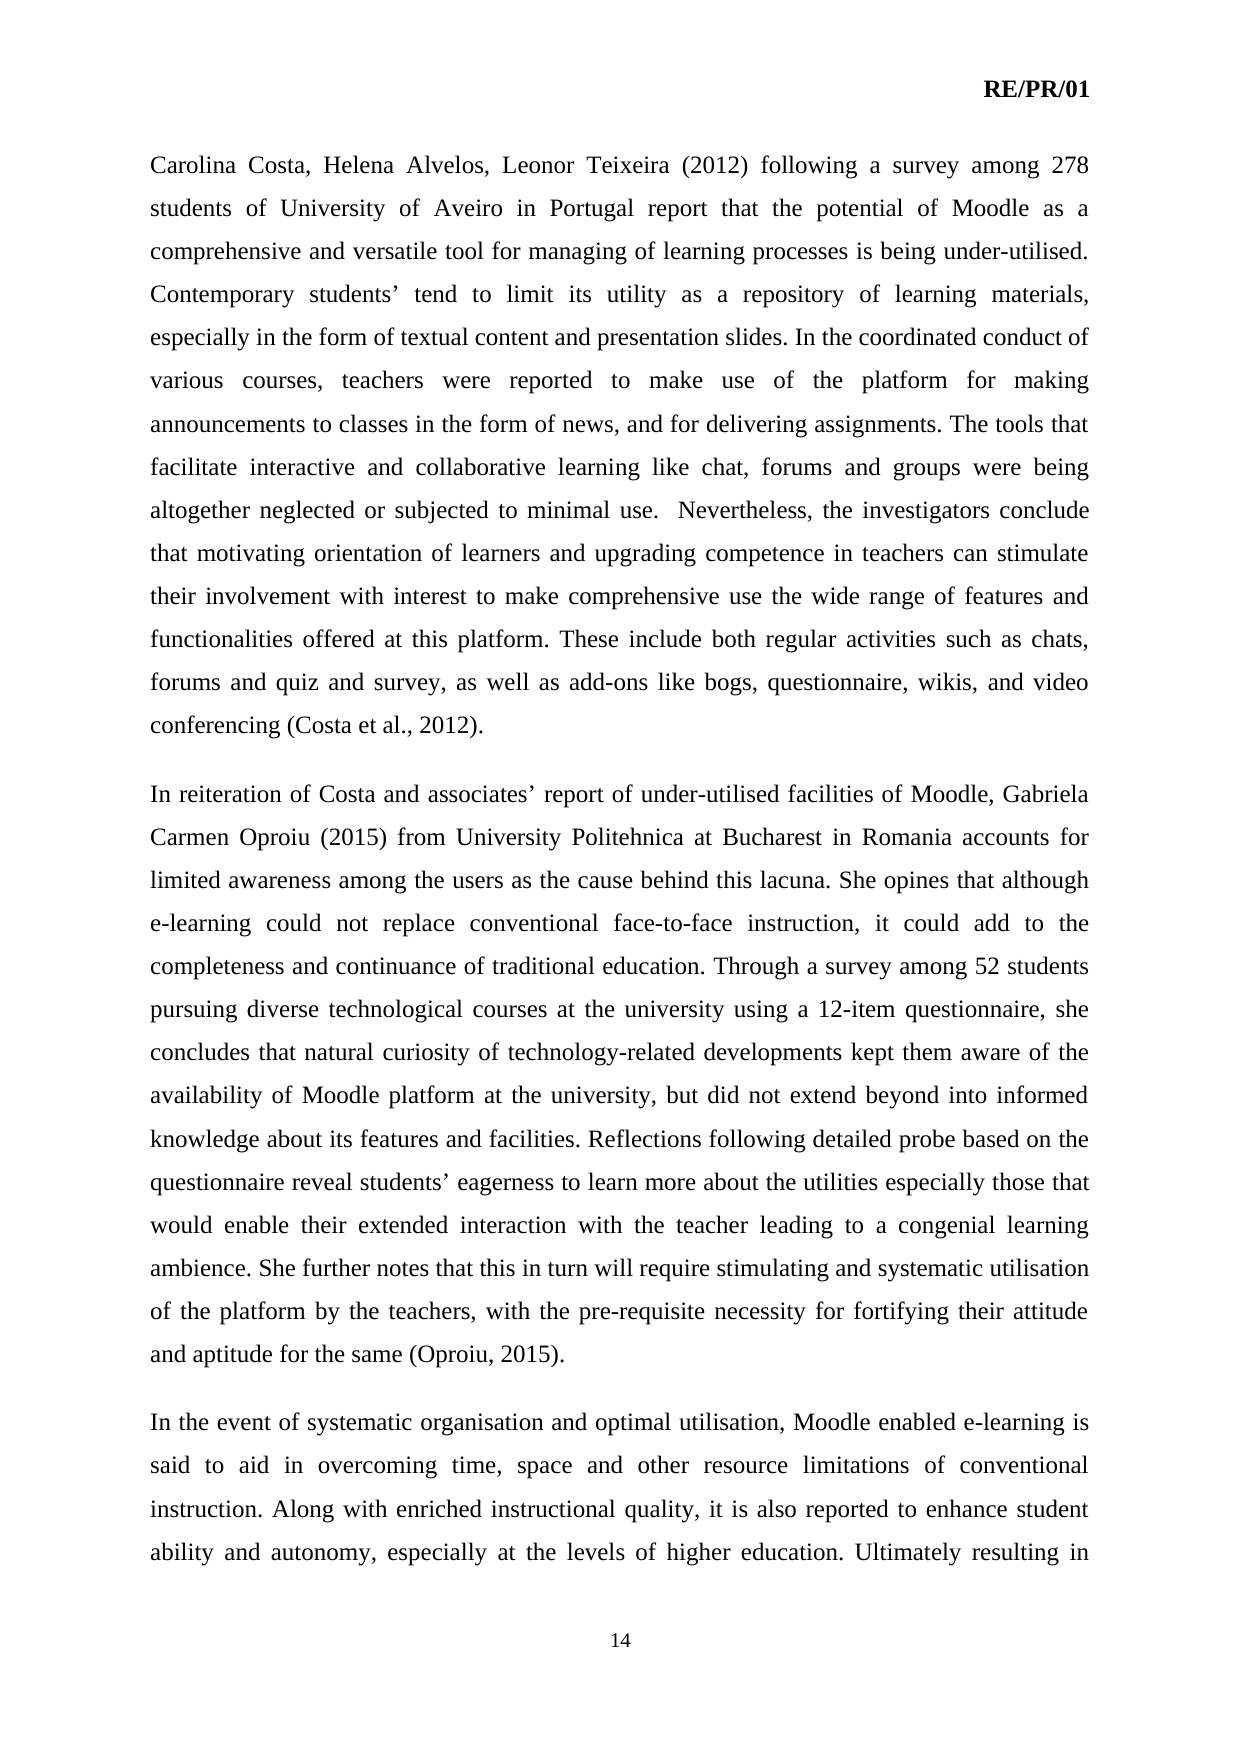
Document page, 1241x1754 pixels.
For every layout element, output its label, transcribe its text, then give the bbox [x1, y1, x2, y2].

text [150, 1407, 1090, 1566]
text In reiteration of Costa and associates’ report of under-utilised facilities of Moodle, Gabriela Carmen Oproiu (2015) from University Politehnica at Bucharest in Romania accounts for limited awareness among the users as the cause behind this lacuna. She opines that although e-learning could not replace conventional face-to-face instruction, it could add to the completeness and continuance of traditional education. Through a survey among 52 students pursuing diverse technological courses at the university using a 12-item questionnaire, she concludes that natural curiosity of technology-related developments kept them aware of the availability of Moodle platform at the university, but did not extend beyond into informed knowledge about its features and facilities. Reflections following detailed probe based on the questionnaire reveal students’ eagerness to learn more about the utilities especially those that would enable their extended interaction with the teacher leading to a congenial learning ambience. She further notes that this in turn will require stimulating and systematic utilisation of the platform by the teachers, with the pre-requisite necessity for fortifying their attitude and aptitude for the same (Oproiu, 2015). [150, 779, 1090, 1368]
text Carolina Costa, Helena Alvelos, Leonor Teixeira (2012) following a survey among 278 students of University of Aveiro in Portugal report that the potential of Moodle as a comprehensive and versatile tool for managing of learning processes is being under-utilised. Contemporary students’ tend to limit its utility as a repository of learning materials, especially in the form of textual content and presentation slides. In the coordinated conduct of various courses, teachers were reported to make use of the platform for making announcements to classes in the form of news, and for delivering assignments. The tools that facilitate interactive and collaborative learning like chat, forums and groups were being altogether neglected or subjected to minimal use. Nevertheless, the investigators conclude that motivating orientation of learners and upgrading competence in teachers can stimulate their involvement with interest to make comprehensive use the wide range of features and functionalities offered at this platform. These include both regular activities such as chats, forums and quiz and survey, as well as add-ons like bogs, questionnaire, wikis, and video conferencing (Costa et al., 2012). [150, 150, 1090, 739]
